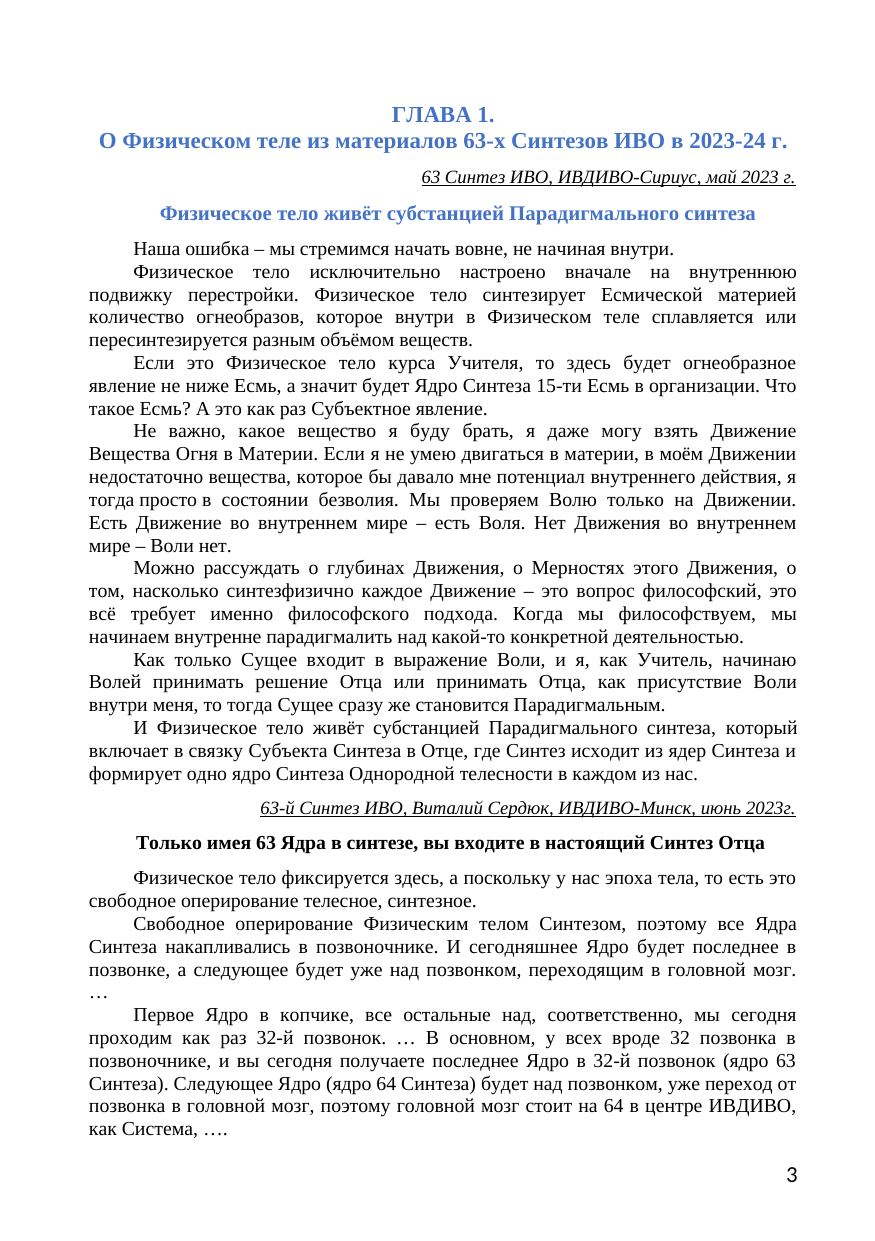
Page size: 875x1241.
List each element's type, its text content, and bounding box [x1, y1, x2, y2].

text Первое Ядро в копчике, все остальные над, соответственно, мы сегодня проходим как раз 32-й позвонок. … В основном, у всех вроде 32 позвонка в позвоночнике, и вы сегодня получаете последнее Ядро в 32-й позвонок (ядро 63 Синтеза). Следующее Ядро (ядро 64 Синтеза) будет над позвонком, уже переход от позвонка в головной мозг, поэтому головной мозг стоит на 64 в центре ИВДИВО, как Система, …. [89, 1003, 797, 1140]
text 63 Синтез ИВО, ИВДИВО-Сириус, май 2023 г. [89, 166, 797, 188]
text Физическое тело фиксируется здесь, а поскольку у нас эпоха тела, то есть это свободное оперирование телесное, синтезное. [89, 866, 797, 912]
text И Физическое тело живёт субстанцией Парадигмального синтеза, который включает в связку Субъекта Синтеза в Отце, где Синтез исходит из ядер Синтеза и формирует одно ядро Синтеза Однородной телесности в каждом из нас. [89, 716, 797, 784]
text Только имея 63 Ядра в синтезе, вы входите в настоящий Синтез Отца [89, 831, 797, 854]
text Наша ошибка – мы стремимся начать вовне, не начиная внутри. [89, 237, 797, 260]
text Как только Сущее входит в выражение Воли, и я, как Учитель, начинаю Волей принимать решение Отца или принимать Отца, как присутствие Воли внутри меня, то тогда Сущее сразу же становится Парадигмальным. [89, 648, 797, 716]
subtitle ГЛАВА 1. О Физическом теле из материалов 63-х Синтезов ИВО в 2023-24 г. [89, 101, 797, 154]
text Свободное оперирование Физическим телом Синтезом, поэтому все Ядра Синтеза накапливались в позвоночнике. И сегодняшнее Ядро будет последнее в позвонке, а следующее будет уже над позвонком, переходящим в головной мозг. … [89, 912, 797, 1003]
text Можно рассуждать о глубинах Движения, о Мерностях этого Движения, о том, насколько синтезфизично каждое Движение – это вопрос философский, это всё требует именно философского подхода. Когда мы философствуем, мы начинаем внутренне парадигмалить над какой-то конкретной деятельностью. [89, 556, 797, 648]
text 63-й Синтез ИВО, Виталий Сердюк, ИВДИВО-Минск, июнь 2023г. [89, 797, 797, 818]
subtitle Физическое тело живёт субстанцией Парадигмального синтеза [89, 200, 797, 224]
text Физическое тело исключительно настроено вначале на внутреннюю подвижку перестройки. Физическое тело синтезирует Есмической материей количество огнеобразов, которое внутри в Физическом теле сплавляется или пересинтезируется разным объёмом веществ. [89, 260, 797, 351]
text Не важно, какое вещество я буду брать, я даже могу взять Движение Вещества Огня в Материи. Если я не умею двигаться в материи, в моём Движении недостаточно вещества, которое бы давало мне потенциал внутреннего действия, я тогда просто в состоянии безволия. Мы проверяем Волю только на Движении. Есть Движение во внутреннем мире – есть Воля. Нет Движения во внутреннем мире – Воли нет. [89, 419, 797, 556]
text Если это Физическое тело курса Учителя, то здесь будет огнеобразное явление не ниже Есмь, а значит будет Ядро Синтеза 15-ти Есмь в организации. Что такое Есмь? А это как раз Субъектное явление. [89, 351, 797, 419]
